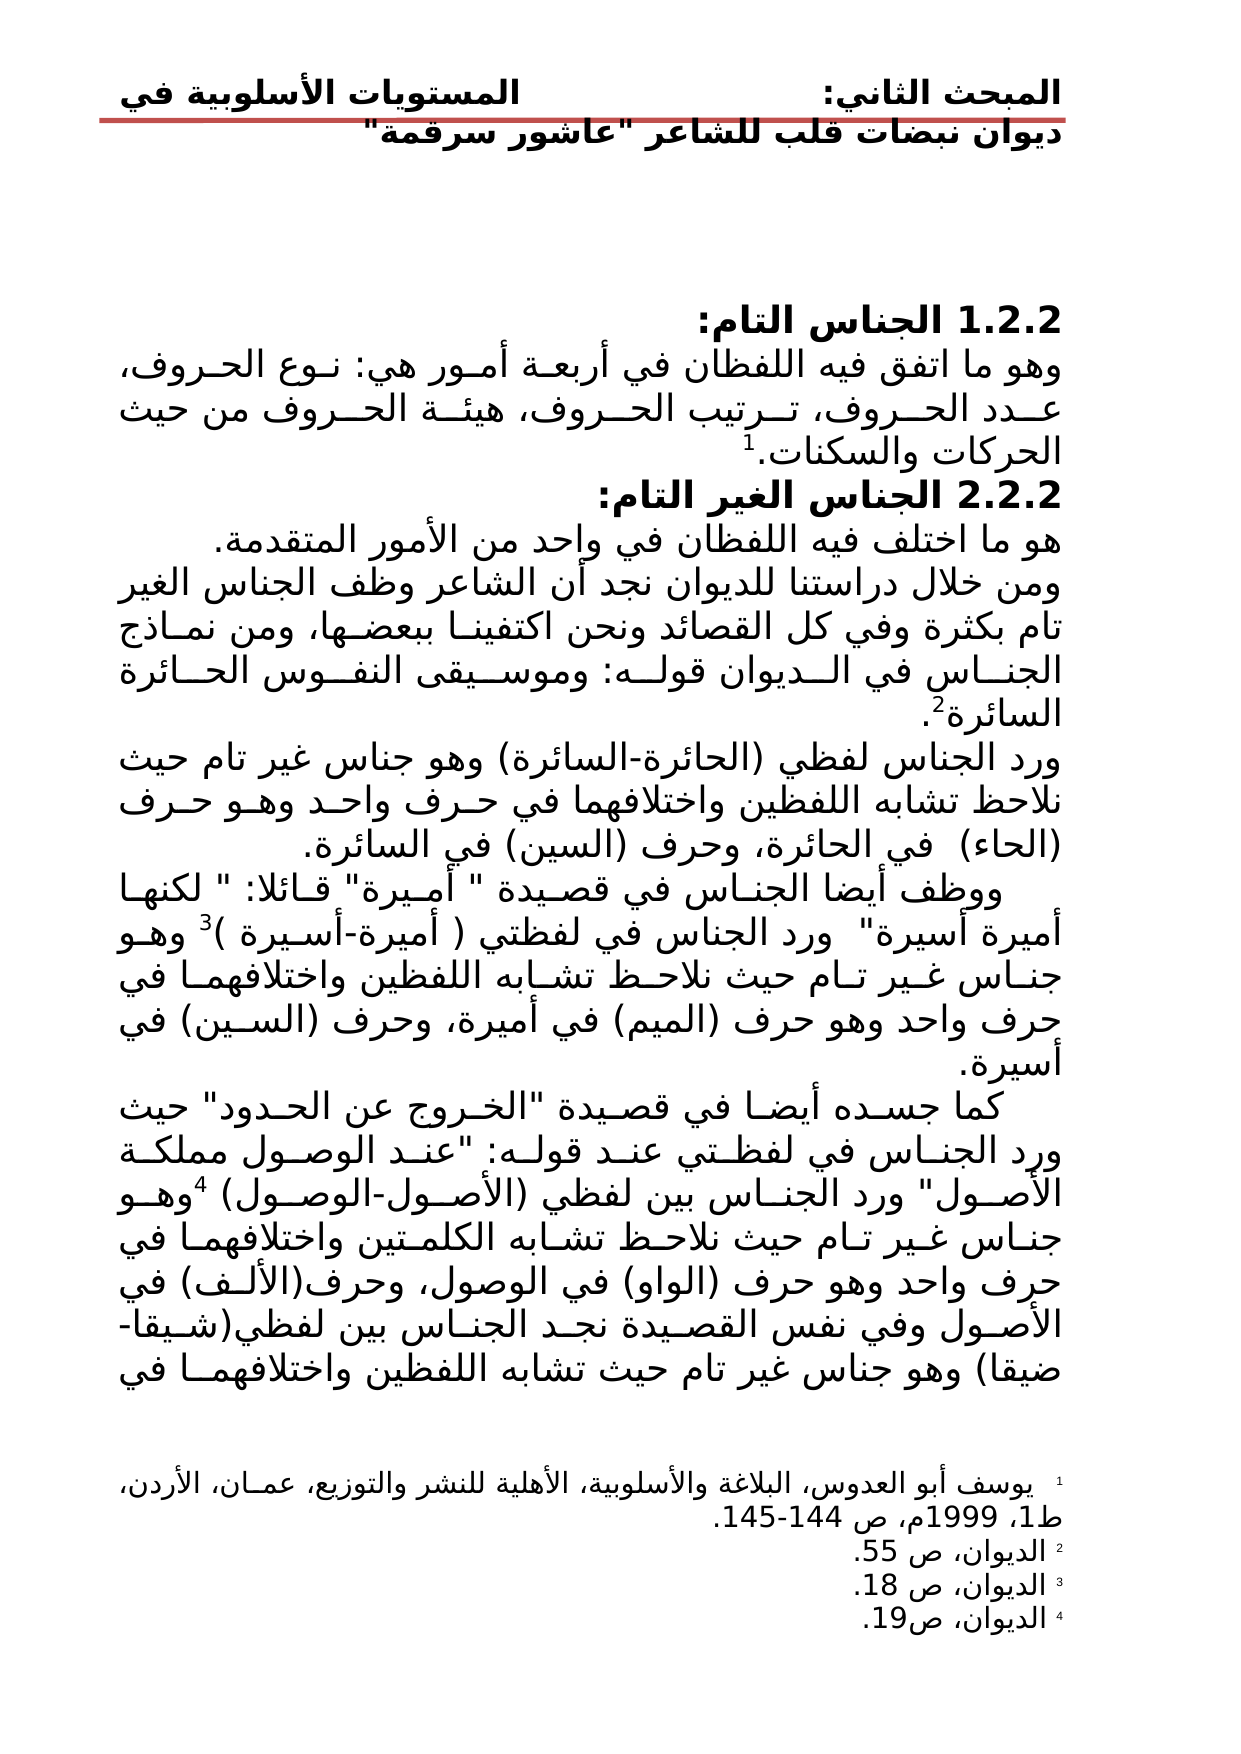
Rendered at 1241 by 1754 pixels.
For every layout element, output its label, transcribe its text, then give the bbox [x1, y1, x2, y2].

text ورد الجناس لفظي (الحائرة-السائرة) وهو جناس غير تام حيث نلاحظ تشابه اللفظين واختلافهما في حرف واحد وهو حرف (الحاء) في الحائرة، وحرف (السين) في السائرة. [118, 736, 1063, 866]
text 1.2.2 الجناس التام: [118, 299, 1063, 343]
text ووظف أيضا الجناس في قصيدة " أميرة" قائلا: " لكنها أميرة أسيرة" ورد الجناس في لفظتي ( أميرة-أسيرة ) وهو جناس غير تام حيث نلاحظ تشابه اللفظين واختلافهما في حرف واحد وهو حرف (الميم) في أميرة، وحرف (السين) في أسيرة. [118, 866, 1063, 1085]
text وهو ما اتفق فيه اللفظان في أربعة أمور هي: نوع الحروف، عدد الحروف، ترتيب الحروف، هيئة الحروف من حيث الحركات والسكنات. [118, 343, 1063, 474]
text هو ما اختلف فيه اللفظان في واحد من الأمور المتقدمة. [118, 517, 1063, 561]
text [118, 1085, 1063, 1390]
text 2.2.2 الجناس الغير التام: [118, 474, 1063, 517]
text ومن خلال دراستنا للديوان نجد أن الشاعر وظف الجناس الغير تام بكثرة وفي كل القصائد ونحن اكتفينا ببعضها، ومن نماذج الجناس في الديوان قوله: وموسيقى النفوس الحائرة السائرة. [118, 561, 1063, 736]
